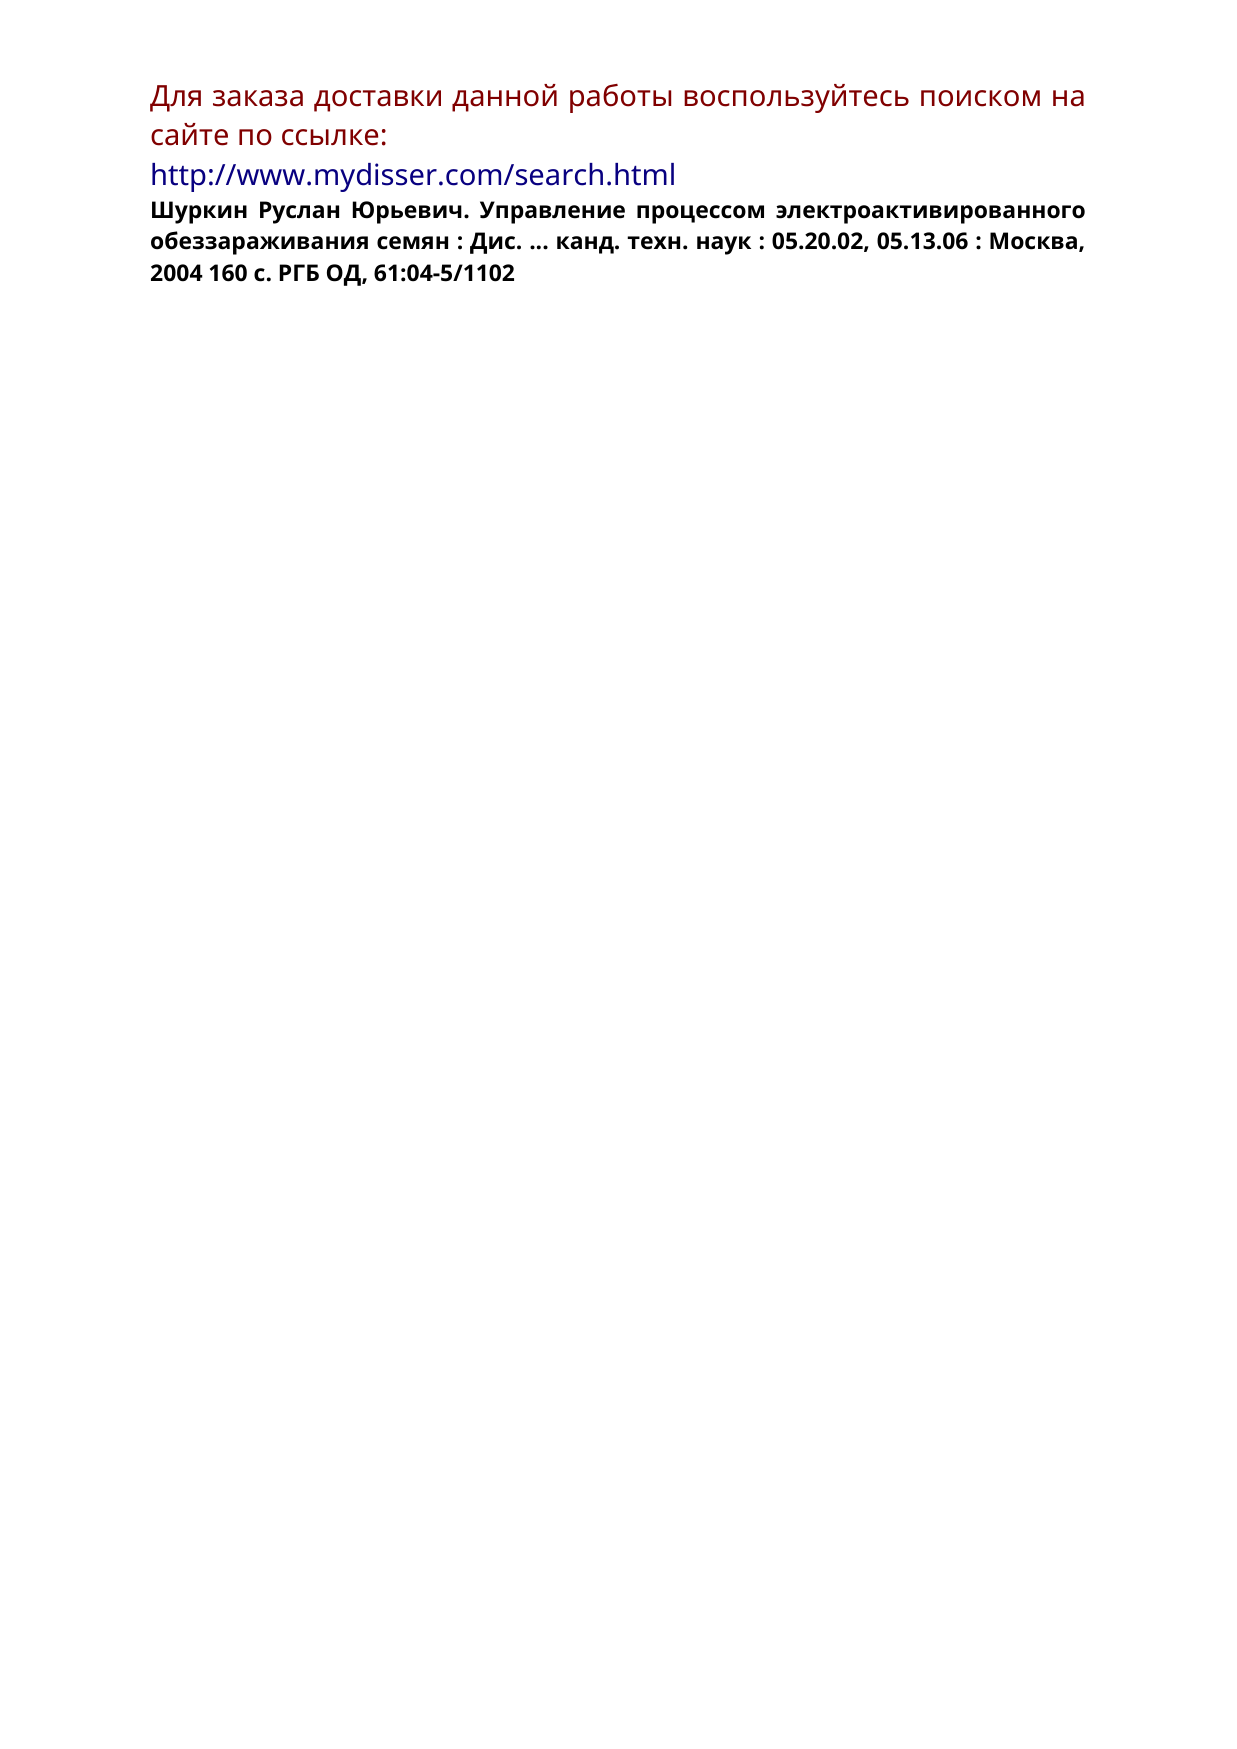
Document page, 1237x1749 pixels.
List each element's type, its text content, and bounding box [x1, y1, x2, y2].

text Шуркин Руслан Юрьевич. Управление процессом электроактивированного обеззараживания семян : Дис. ... канд. техн. наук : 05.20.02, 05.13.06 : Москва, 2004 160 c. РГБ ОД, 61:04-5/1102 [150, 194, 1086, 288]
